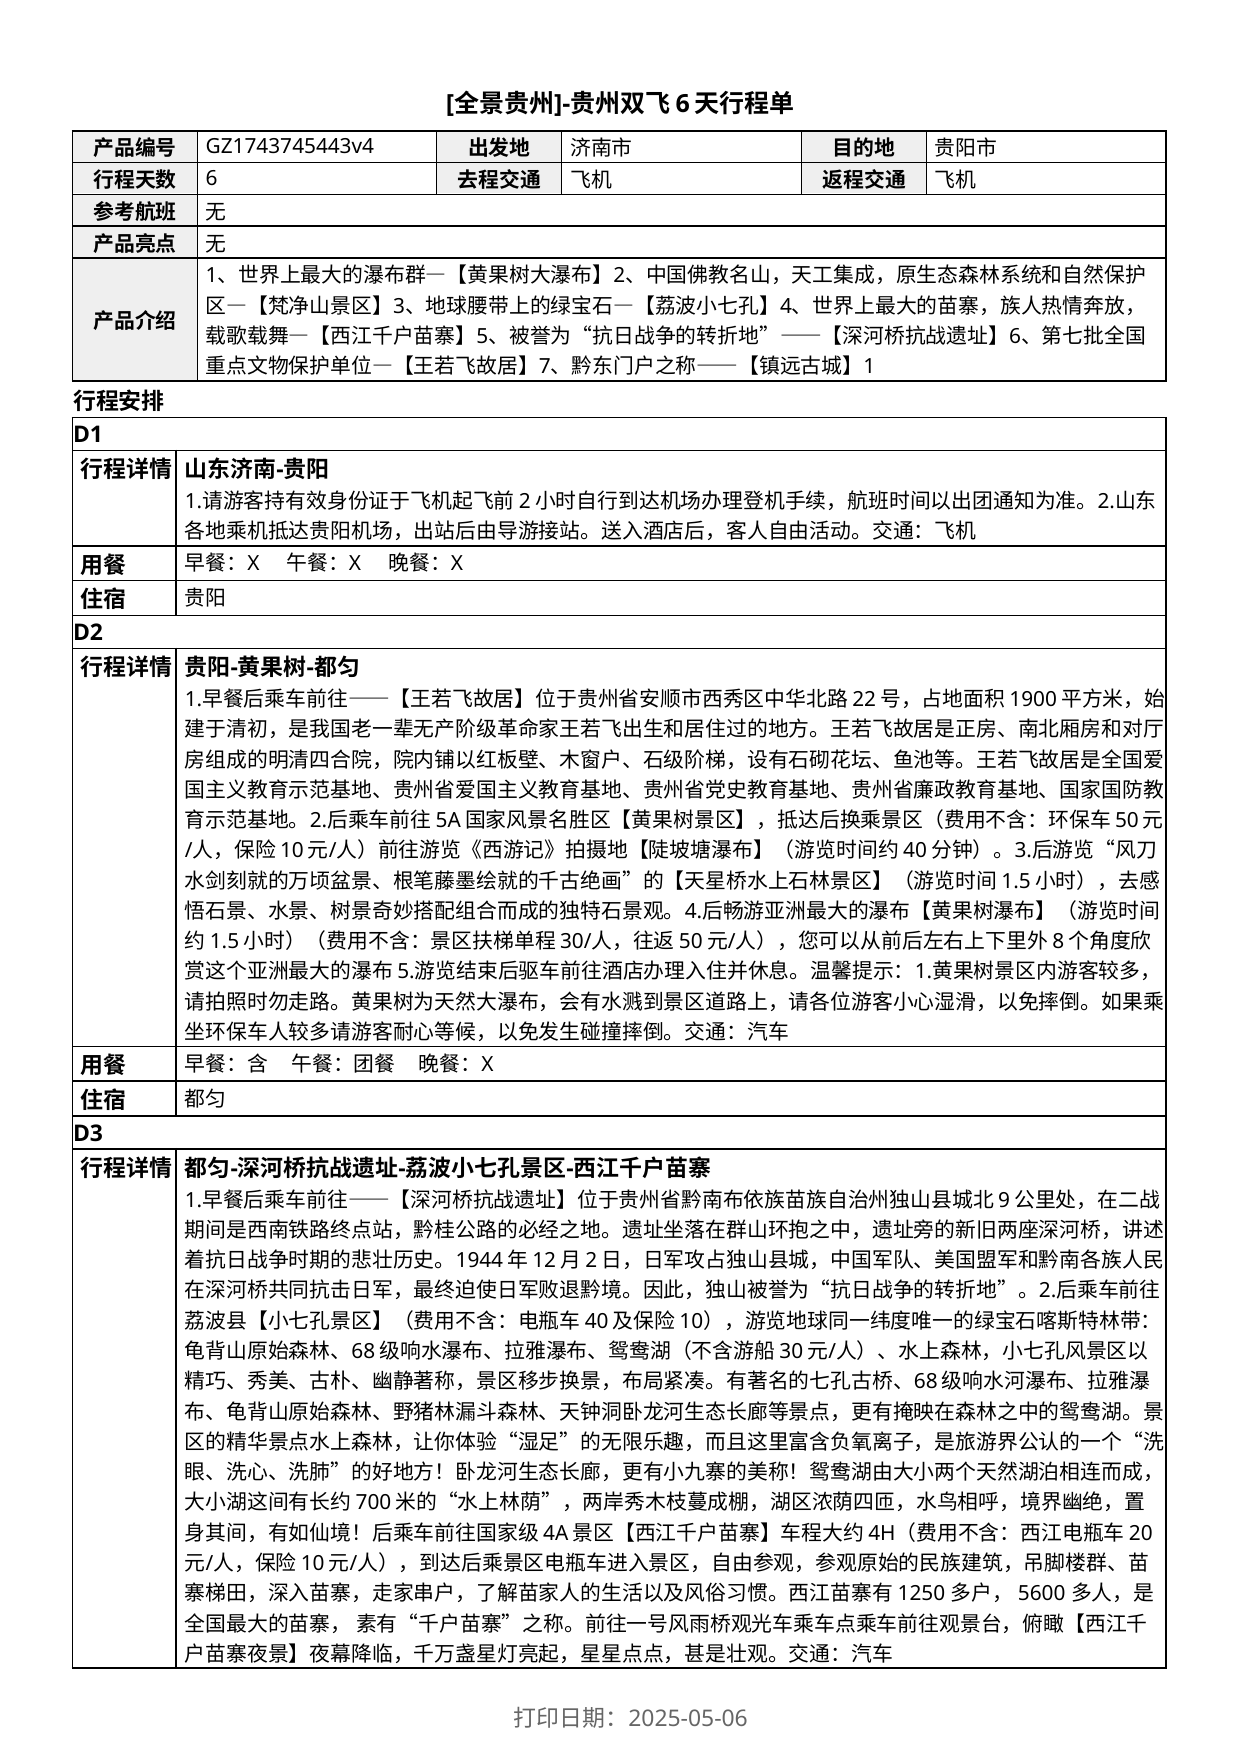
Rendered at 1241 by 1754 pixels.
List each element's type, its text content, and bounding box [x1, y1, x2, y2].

table_cell 无 [198, 227, 1165, 257]
table_cell 都匀 [177, 1082, 1165, 1115]
table_cell 产品亮点 [73, 227, 197, 257]
table_cell 返程交通 [802, 163, 926, 193]
table_header 出发地 [437, 132, 561, 162]
table_cell 早餐：含 午餐：团餐 晚餐：X [177, 1047, 1165, 1080]
table_header D1 [73, 418, 1165, 449]
table_cell 用餐 [73, 547, 175, 580]
text [全景贵州]-贵州双飞6天行程单 [73, 83, 1167, 119]
table_header 目的地 [802, 132, 926, 162]
table_cell 1、世界上最大的瀑布群—【黄果树大瀑布】 [198, 259, 1165, 380]
table_cell 贵阳-黄果树-都匀 1.早餐后乘车前往——【王若飞故居】位于贵州省安顺市西秀区中华北路22号，占地面积1900平方米，始建于清初，是我国老一辈无产阶级革命家王若飞出生和居住过的地方。王若飞故居是正房、南北厢房和对厅房组成的明清四合院，院内铺以红板壁、木窗户、石级阶梯，设有石砌花坛、鱼池等。王若飞故居是全国爱国主义教育示范基地、贵州省爱国主义教育基地、贵州省党史教育基地、贵州省廉政教育基地、国家国防教育示范基地。 [177, 649, 1165, 1046]
table_cell 早餐：X 午餐：X 晚餐：X [177, 547, 1165, 580]
table_header 济南市 [562, 132, 801, 162]
table_header GZ1743745443v4 [198, 132, 436, 162]
table_cell 参考航班 [73, 195, 197, 225]
table_cell 行程详情 [73, 1150, 175, 1667]
table_cell 用餐 [73, 1047, 175, 1080]
table_cell 山东济南-贵阳 1.请游客持有效身份证于飞机起飞前2小时自行到达机场办理登机手续，航班时间以出团通知为准。 [177, 451, 1165, 545]
table_header 产品编号 [73, 132, 197, 162]
table_cell 住宿 [73, 581, 175, 614]
table_cell 行程天数 [73, 163, 197, 193]
table_cell D3 [73, 1117, 1165, 1148]
table_cell 住宿 [73, 1082, 175, 1115]
table_header 贵阳市 [927, 132, 1165, 162]
text 行程安排 [73, 382, 1167, 416]
table_cell 产品介绍 [73, 259, 197, 380]
table_cell 无 [198, 195, 1165, 225]
table_cell 贵阳 [177, 581, 1165, 614]
table_cell 去程交通 [437, 163, 561, 193]
table_cell 都匀-深河桥抗战遗址-荔波小七孔景区-西江千户苗寨 1.早餐后乘车前往——【深河桥抗战遗址】位于贵州省黔南布依族苗族自治州独山县城北9公里处，在二战期间是西南铁路终点站，黔桂公路的必经之地。遗址坐落在群山环抱之中，遗址旁的新旧两座深河桥，讲述着抗日战争时期的悲壮历史。1944年12月2日，日军攻占独山县城，中国军队、美国盟军和黔南各族人民在深河桥共同抗击日军，最终迫使日军败退黔境。因此，独山被誉为“抗日战争的转折地”。 [177, 1150, 1165, 1667]
table_cell 飞机 [562, 163, 801, 193]
table_cell 行程详情 [73, 649, 175, 1046]
table_cell 6 [198, 163, 436, 193]
table_cell 行程详情 [73, 451, 175, 545]
table_cell D2 [73, 616, 1165, 647]
table_cell 飞机 [927, 163, 1165, 193]
